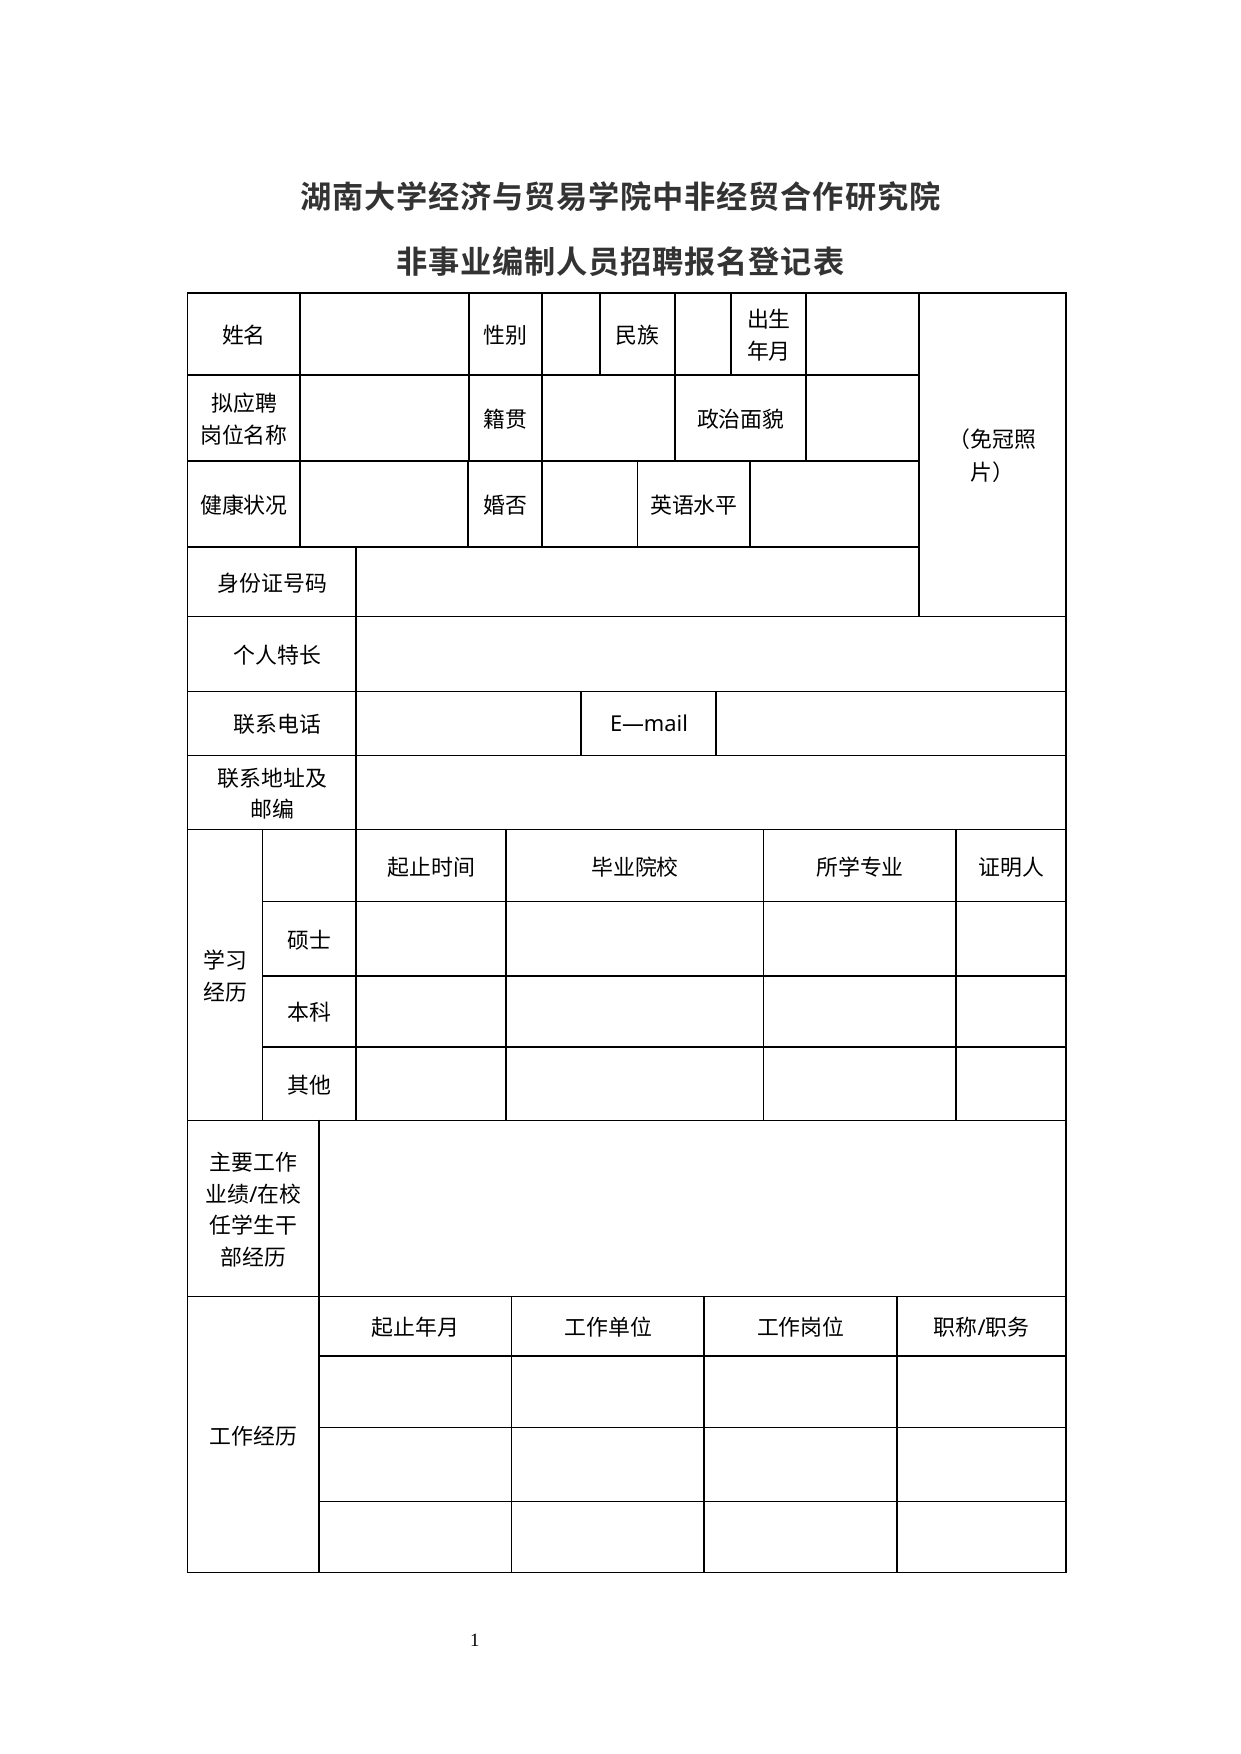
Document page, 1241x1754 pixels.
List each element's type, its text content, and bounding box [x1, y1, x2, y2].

table_cell 本科 [263, 977, 355, 1046]
table_header 姓名 [188, 294, 299, 374]
table_cell [512, 1502, 703, 1572]
table_cell [357, 756, 1065, 829]
table_cell 政治面貌 [676, 376, 805, 460]
table_cell 证明人 [957, 830, 1065, 901]
table_cell 英语水平 [638, 462, 749, 546]
table_cell 联系地址及 邮编 [188, 756, 355, 829]
table_cell 所学专业 [764, 830, 955, 901]
table_cell [764, 1048, 955, 1119]
table_cell [357, 692, 580, 754]
table_cell [898, 1502, 1065, 1572]
table_cell [357, 902, 505, 975]
table_cell [764, 902, 955, 975]
table_cell [764, 977, 955, 1046]
table_header 民族 [601, 294, 674, 374]
table_cell 个人特长 [188, 617, 355, 691]
table_cell 起止年月 [320, 1297, 511, 1355]
table_cell [898, 1357, 1065, 1427]
table_header [676, 294, 730, 374]
table_header [543, 294, 599, 374]
table_header [807, 294, 918, 374]
table_cell [705, 1502, 896, 1572]
table_header 性别 [470, 294, 541, 374]
table_cell [898, 1428, 1065, 1501]
table_cell 身份证号码 [188, 548, 355, 616]
table_cell [957, 977, 1065, 1046]
table_header 出生年月 [732, 294, 805, 374]
table_cell [705, 1357, 896, 1427]
table_cell [543, 462, 637, 546]
table_cell 健康状况 [188, 462, 299, 546]
table_cell [512, 1357, 703, 1427]
table_cell 起止时间 [357, 830, 505, 901]
table_cell 籍贯 [470, 376, 541, 460]
table_cell 婚否 [469, 462, 541, 546]
table_header [301, 294, 468, 374]
table_cell 拟应聘 岗位名称 [188, 376, 299, 460]
table_cell [705, 1428, 896, 1501]
table_cell [301, 462, 467, 546]
table_cell 学习 经历 [188, 830, 262, 1119]
table_cell [357, 1048, 505, 1119]
table_cell [717, 692, 1065, 754]
text 湖南大学经济与贸易学院中非经贸合作研究院 [187, 162, 1053, 227]
table_header （免冠照片） [920, 294, 1065, 616]
table_cell [320, 1502, 511, 1572]
table_cell [507, 1048, 763, 1119]
table_cell 工作单位 [512, 1297, 703, 1355]
table_cell [957, 1048, 1065, 1119]
table_cell 硕士 [263, 902, 355, 975]
table_cell 联系电话 [188, 692, 355, 754]
table_cell [957, 902, 1065, 975]
table_cell [357, 617, 1065, 691]
table_cell [751, 462, 918, 546]
table_cell 职称/职务 [898, 1297, 1065, 1355]
table_cell [807, 376, 918, 460]
table_cell 工作岗位 [705, 1297, 896, 1355]
table_cell 工作经历 [188, 1297, 318, 1572]
table_cell [357, 977, 505, 1046]
text 非事业编制人员招聘报名登记表 [187, 227, 1053, 292]
table_cell [507, 977, 763, 1046]
table_cell [301, 376, 468, 460]
table_cell [320, 1428, 511, 1501]
table_cell [512, 1428, 703, 1501]
table_cell 毕业院校 [507, 830, 763, 901]
table_cell [543, 376, 674, 460]
table_cell [320, 1357, 511, 1427]
table_cell [357, 548, 918, 616]
table_cell E—mail [582, 692, 715, 754]
table_cell [263, 830, 355, 901]
table_cell [507, 902, 763, 975]
table_cell [320, 1121, 1065, 1296]
table_cell 其他 [263, 1048, 355, 1119]
table_cell 主要工作业绩/在校任学生干部经历 [188, 1121, 318, 1296]
